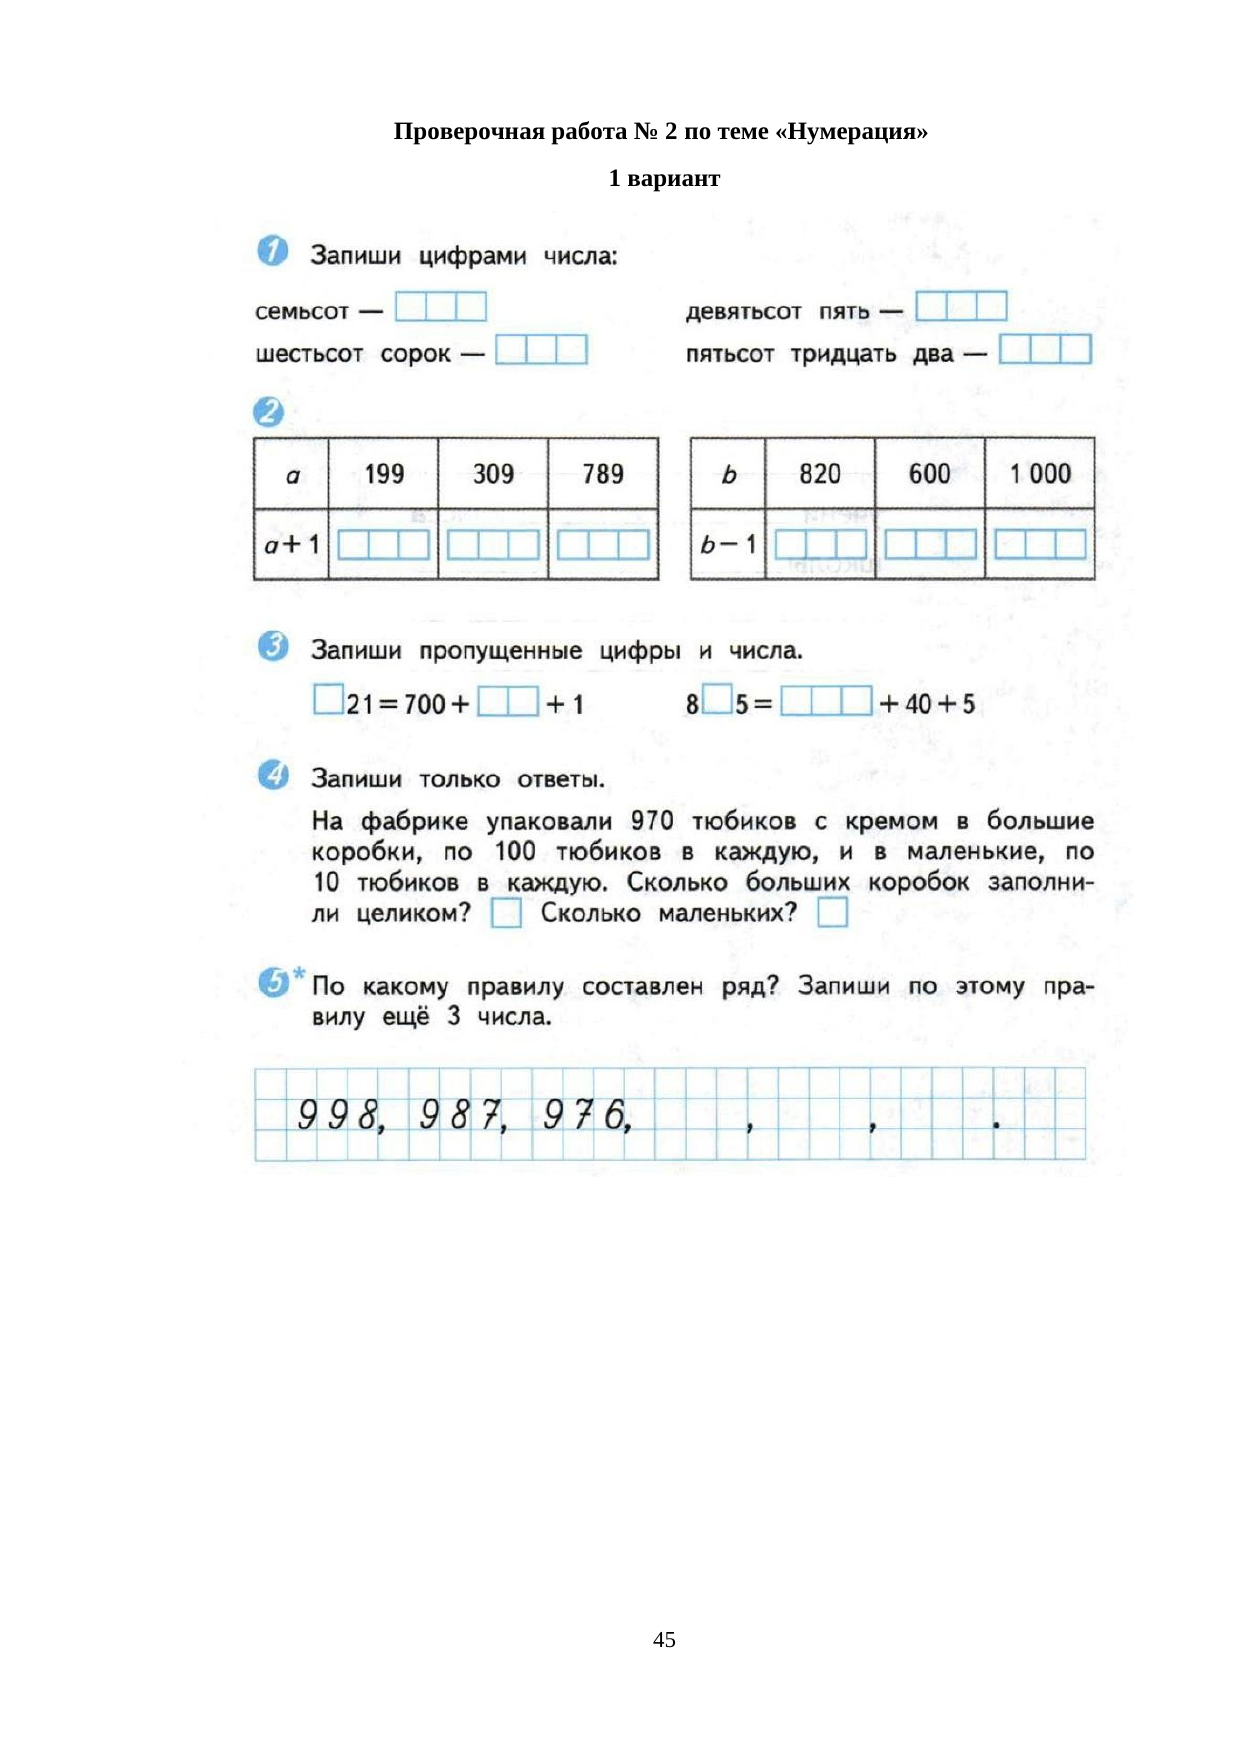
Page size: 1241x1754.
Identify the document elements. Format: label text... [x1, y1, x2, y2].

picture [180, 211, 1135, 1177]
subtitle Проверочная работа № 2 по теме «Нумерация» 1 вариант [394, 116, 939, 192]
